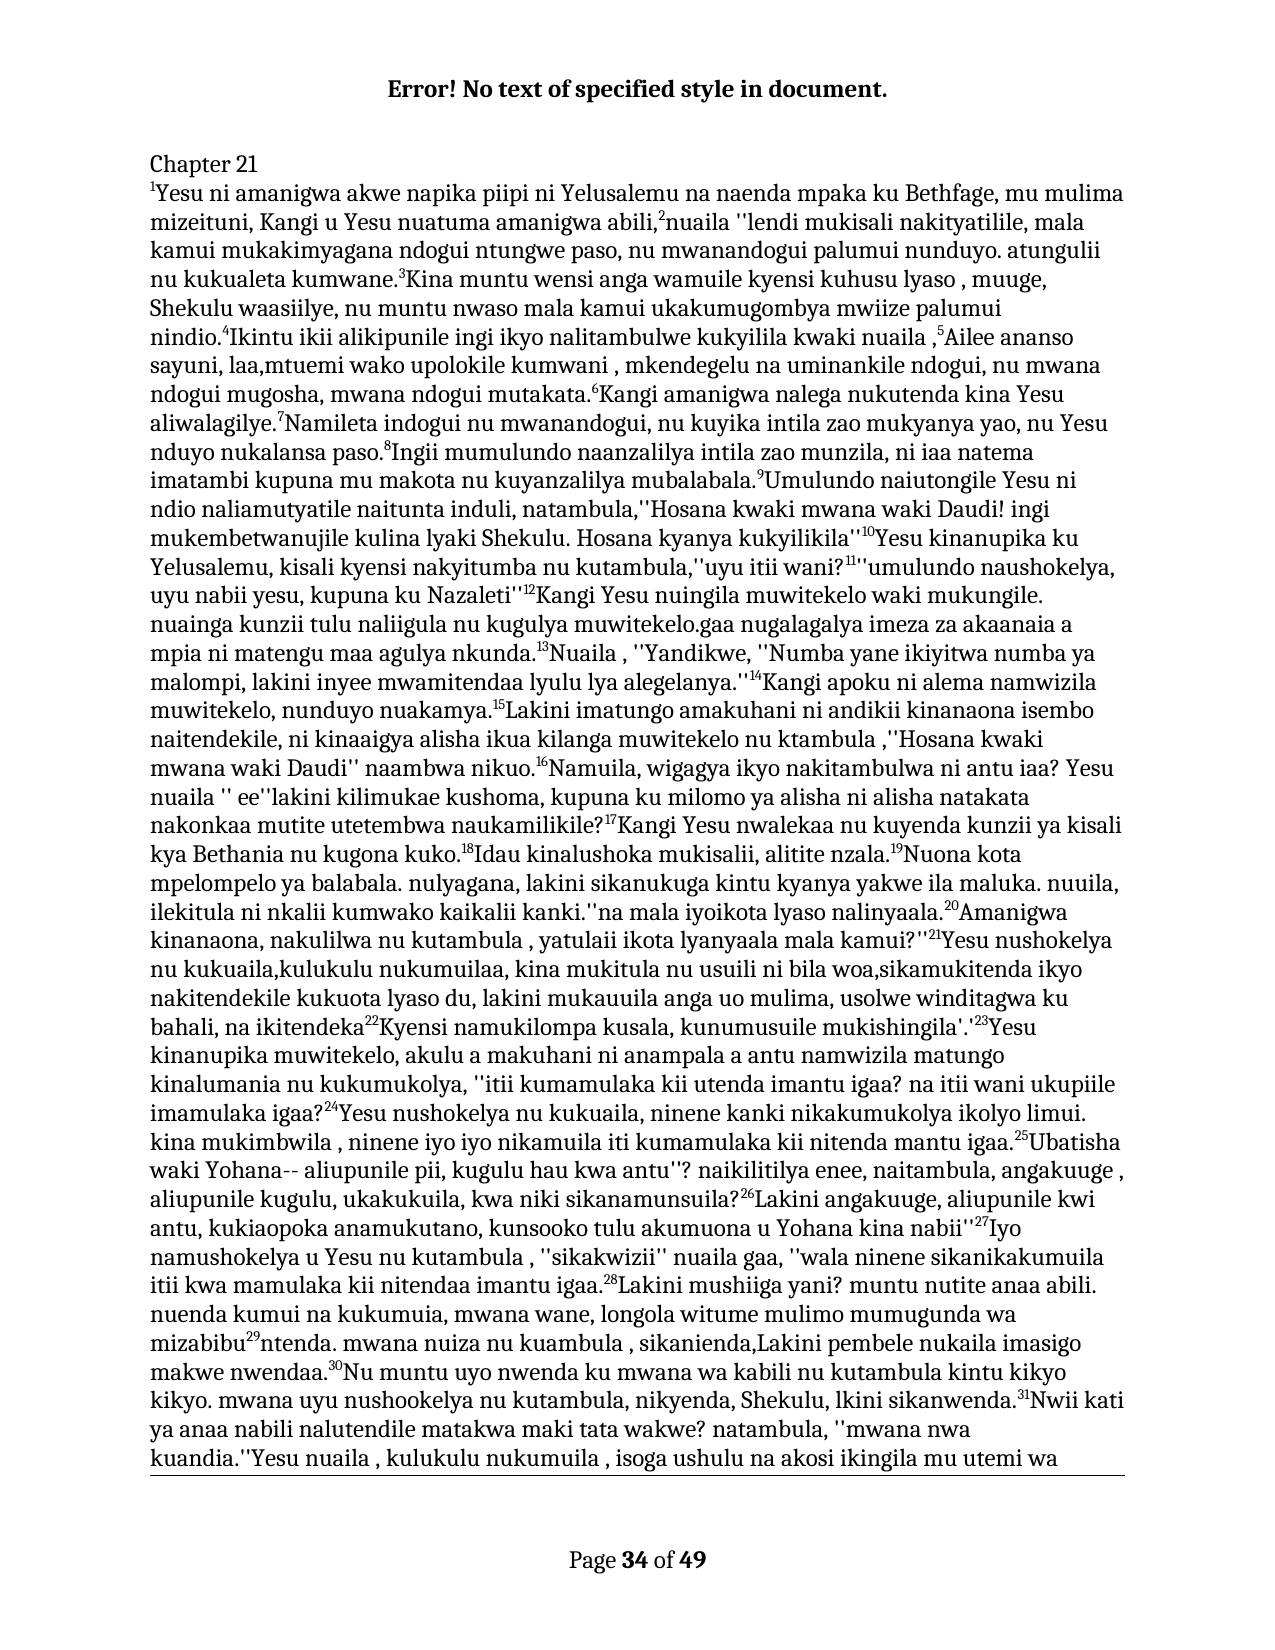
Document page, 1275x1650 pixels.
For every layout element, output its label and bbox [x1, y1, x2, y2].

text [150, 150, 1125, 1475]
